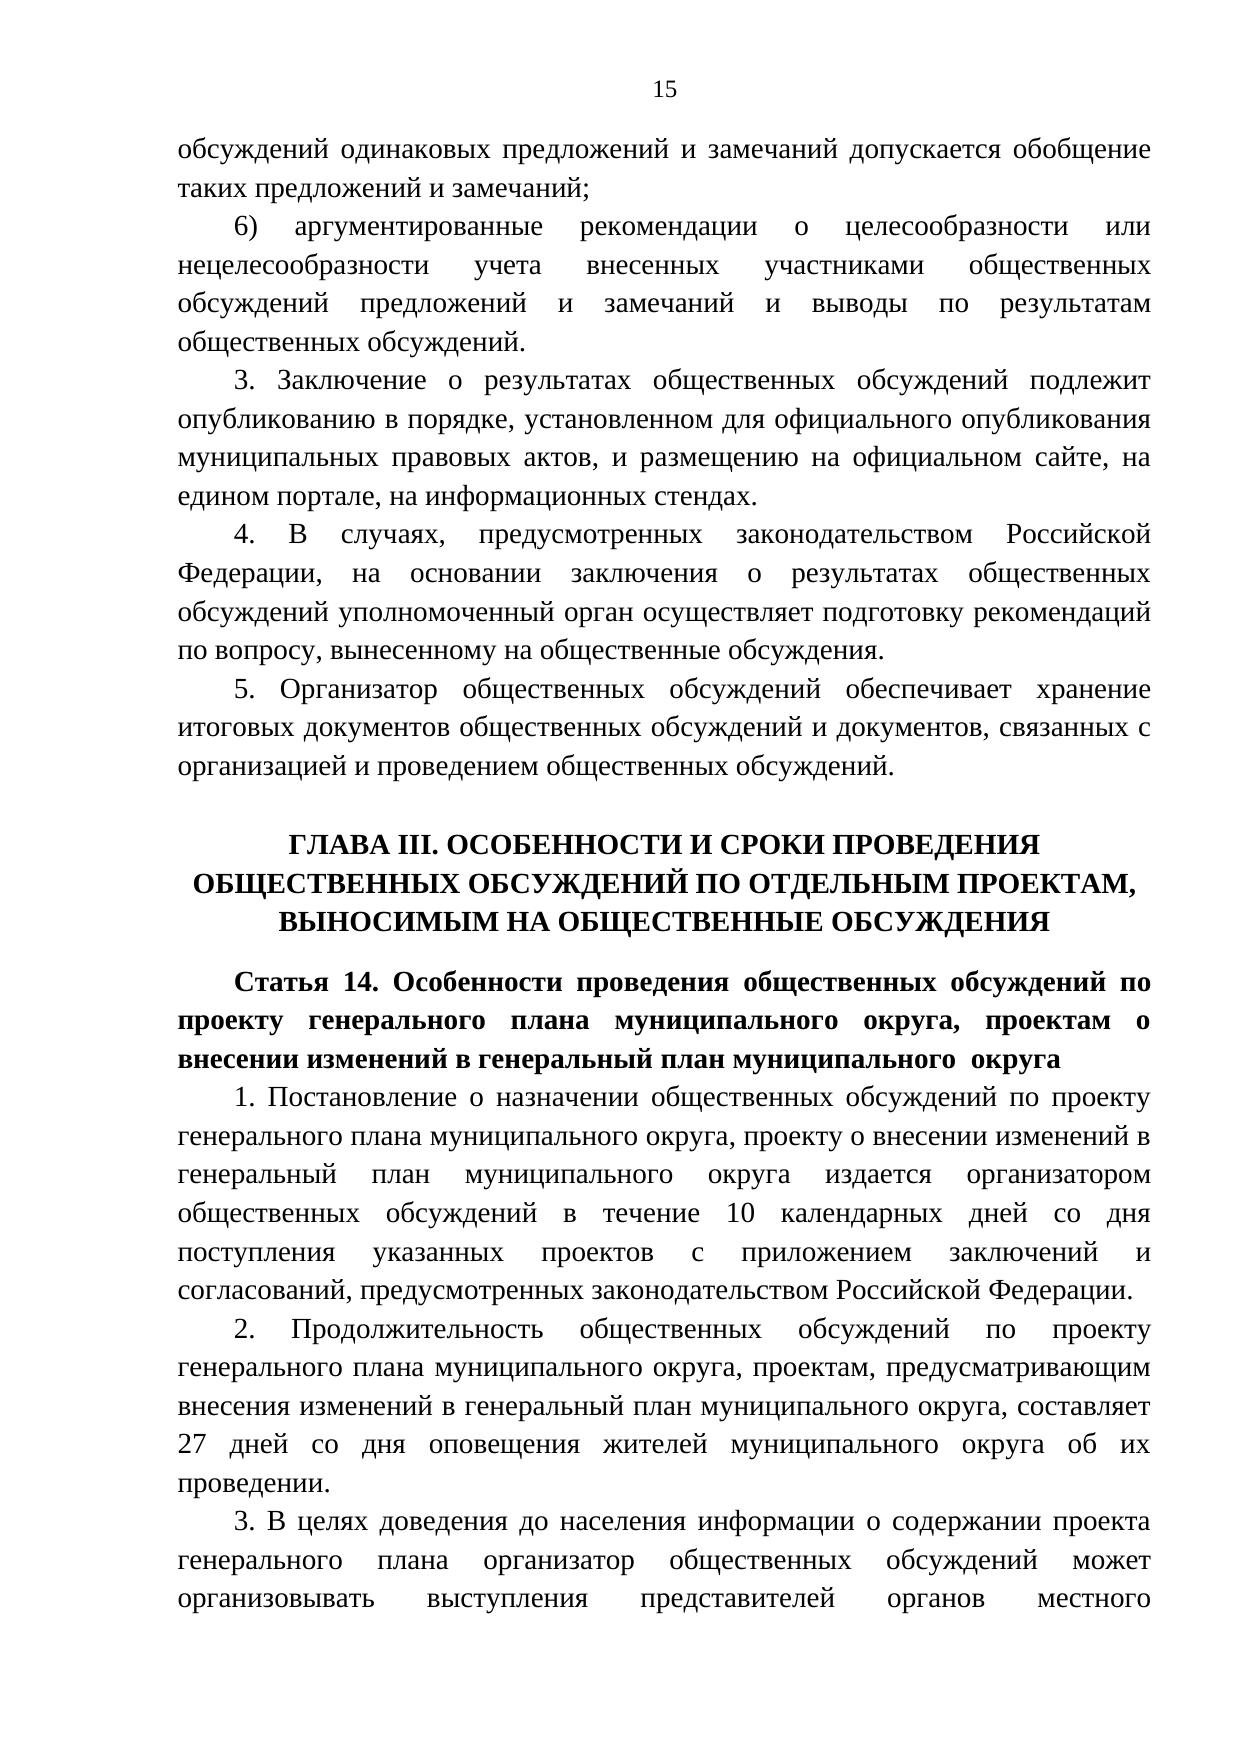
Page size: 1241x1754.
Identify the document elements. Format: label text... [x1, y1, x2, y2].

text ГЛАВА III. ОСОБЕННОСТИ И СРОКИ ПРОВЕДЕНИЯ ОБЩЕСТВЕННЫХ ОБСУЖДЕНИЙ ПО ОТДЕЛЬНЫМ ПРОЕКТАМ, ВЫНОСИМЫМ НА ОБЩЕСТВЕННЫЕ ОБСУЖДЕНИЯ [177, 827, 1152, 938]
text 5. Организатор общественных обсуждений обеспечивает хранение итоговых документов общественных обсуждений и документов, связанных с организацией и проведением общественных обсуждений. [177, 671, 1152, 781]
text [177, 131, 1152, 203]
text 4. В случаях, предусмотренных законодательством Российской Федерации, на основании заключения о результатах общественных обсуждений уполномоченный орган осуществляет подготовку рекомендаций по вопросу, вынесенному на общественные обсуждения. [177, 517, 1152, 666]
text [177, 1503, 1152, 1614]
text 3. Заключение о результатах общественных обсуждений подлежит опубликованию в порядке, установленном для официального опубликования муниципальных правовых актов, и размещению на официальном сайте, на едином портале, на информационных стендах. [177, 362, 1152, 512]
text 2. Продолжительность общественных обсуждений по проекту генерального плана муниципального округа, проектам, предусматривающим внесения изменений в генеральный план муниципального округа, составляет 27 дней со дня оповещения жителей муниципального округа об их проведении. [177, 1311, 1152, 1498]
text 6) аргументированные рекомендации о целесообразности или нецелесообразности учета внесенных участниками общественных обсуждений предложений и замечаний и выводы по результатам общественных обсуждений. [177, 208, 1152, 357]
text 1. Постановление о назначении общественных обсуждений по проекту генерального плана муниципального округа, проекту о внесении изменений в генеральный план муниципального округа издается организатором общественных обсуждений в течение 10 календарных дней со дня поступления указанных проектов с приложением заключений и согласований, предусмотренных законодательством Российской Федерации. [177, 1079, 1152, 1306]
text Статья 14. Особенности проведения общественных обсуждений по проекту генерального плана муниципального округа, проектам о внесении изменений в генеральный план муниципального округа [177, 964, 1152, 1074]
